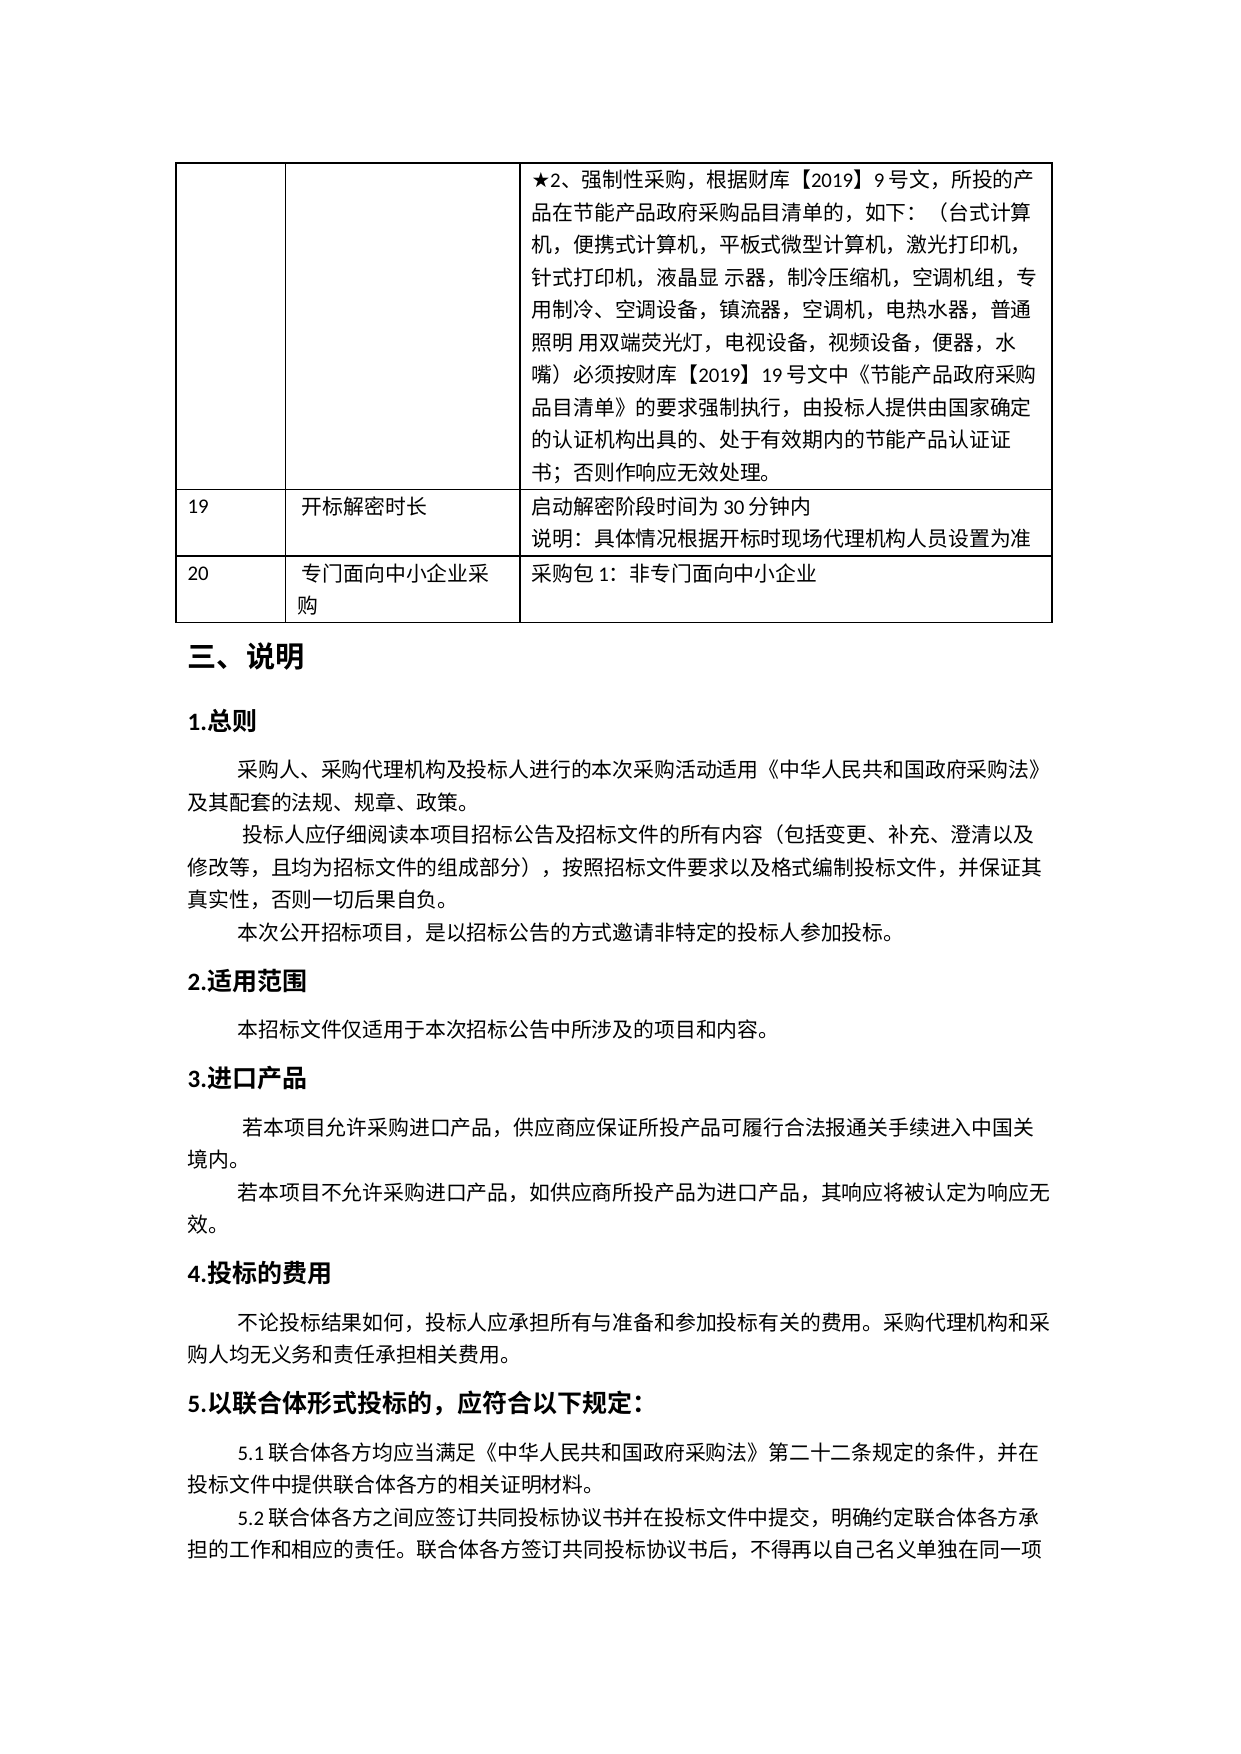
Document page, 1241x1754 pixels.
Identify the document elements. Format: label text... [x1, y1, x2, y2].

text 三、说明 [187, 623, 1053, 688]
text 5.以联合体形式投标的，应符合以下规定： [187, 1371, 1053, 1436]
text 投标人应仔细阅读本项目招标公告及招标文件的所有内容（包括变更、补充、澄清以及修改等，且均为招标文件的组成部分），按照招标文件要求以及格式编制投标文件，并保证其真实性，否则一切后果自负。 [187, 818, 1053, 916]
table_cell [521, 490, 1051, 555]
text 5.1联合体各方均应当满足《中华人民共和国政府采购法》第二十二条规定的条件，并在投标文件中提供联合体各方的相关证明材料。 [187, 1436, 1053, 1501]
text 2.适用范围 [187, 948, 1053, 1013]
text 1.总则 [187, 688, 1053, 753]
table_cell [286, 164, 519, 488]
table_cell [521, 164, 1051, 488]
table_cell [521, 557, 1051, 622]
text 不论投标结果如何，投标人应承担所有与准备和参加投标有关的费用。采购代理机构和采购人均无义务和责任承担相关费用。 [187, 1306, 1053, 1371]
text 4.投标的费用 [187, 1241, 1053, 1306]
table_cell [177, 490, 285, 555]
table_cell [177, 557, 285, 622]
text 本次公开招标项目，是以招标公告的方式邀请非特定的投标人参加投标。 [187, 916, 1053, 948]
text 采购人、采购代理机构及投标人进行的本次采购活动适用《中华人民共和国政府采购法》及其配套的法规、规章、政策。 [187, 753, 1053, 818]
text 若本项目不允许采购进口产品，如供应商所投产品为进口产品，其响应将被认定为响应无效。 [187, 1176, 1053, 1241]
text 若本项目允许采购进口产品，供应商应保证所投产品可履行合法报通关手续进入中国关境内。 [187, 1111, 1053, 1176]
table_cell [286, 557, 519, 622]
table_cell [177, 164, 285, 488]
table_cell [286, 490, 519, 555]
text 3.进口产品 [187, 1046, 1053, 1111]
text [187, 1501, 1053, 1566]
text 本招标文件仅适用于本次招标公告中所涉及的项目和内容。 [187, 1013, 1053, 1046]
